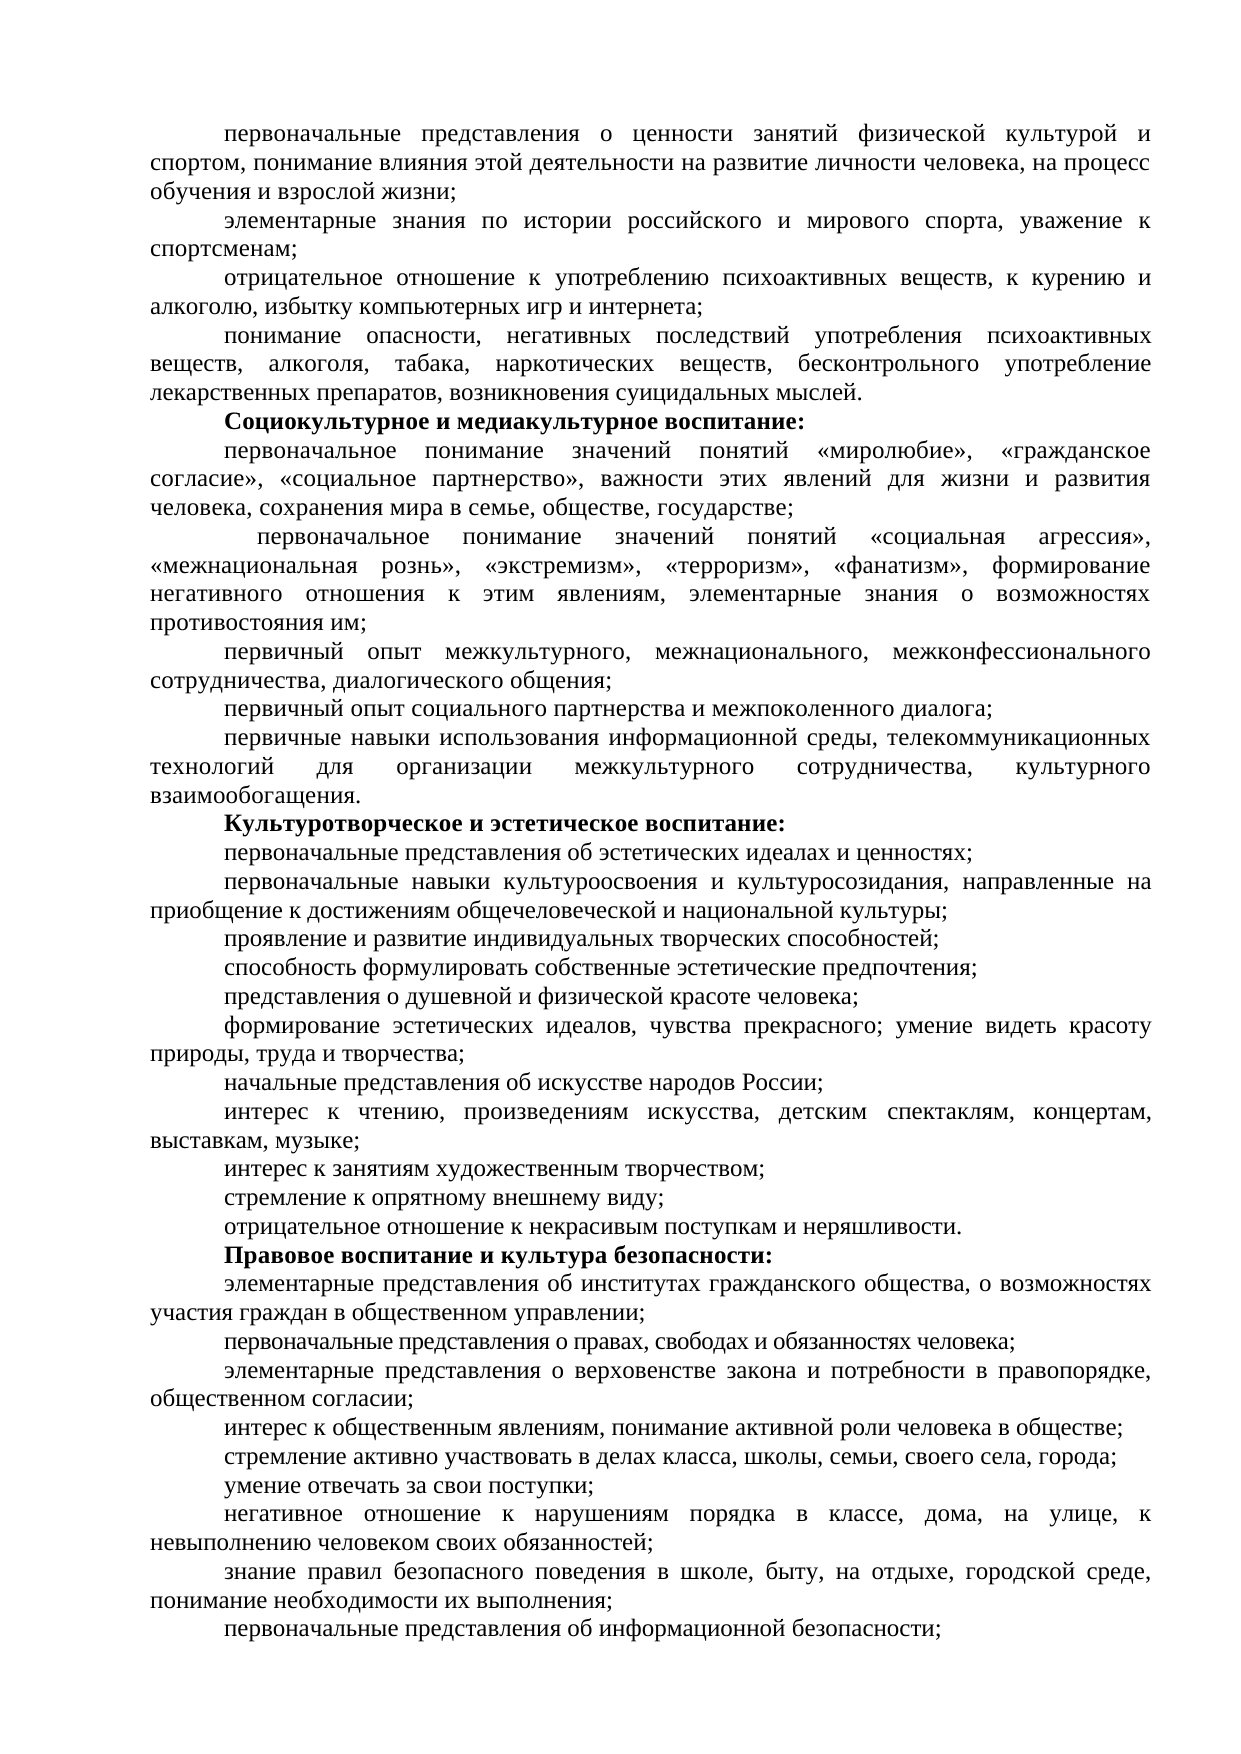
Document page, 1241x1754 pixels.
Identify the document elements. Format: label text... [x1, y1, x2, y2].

text начальные представления об искусстве народов России; [150, 1067, 1152, 1096]
text первоначальные представления о ценности занятий физической культурой и спортом, понимание влияния этой деятельности на развитие личности человека, на процесс обучения и взрослой жизни; [150, 118, 1152, 205]
text первоначальные представления об эстетических идеалах и ценностях; [150, 837, 1152, 866]
text отрицательное отношение к употреблению психоактивных веществ, к курению и алкоголю, избытку компьютерных игр и интернета; [150, 262, 1152, 320]
text первичный опыт межкультурного, межнационального, межконфессионального сотрудничества, диалогического общения; [150, 636, 1152, 693]
text первоначальное понимание значений понятий «миролюбие», «гражданское согласие», «социальное партнерство», важности этих явлений для жизни и развития человека, сохранения мира в семье, обществе, государстве; [150, 435, 1152, 521]
text первоначальное понимание значений понятий «социальная агрессия», «межнациональная рознь», «экстремизм», «терроризм», «фанатизм», формирование негативного отношения к этим явлениям, элементарные знания о возможностях противостояния им; [150, 521, 1152, 636]
text понимание опасности, негативных последствий употребления психоактивных веществ, алкоголя, табака, наркотических веществ, бесконтрольного употребление лекарственных препаратов, возникновения суицидальных мыслей. [150, 320, 1152, 406]
text первичный опыт социального партнерства и межпоколенного диалога; [150, 693, 1152, 722]
text способность формулировать собственные эстетические предпочтения; [150, 952, 1152, 981]
text проявление и развитие индивидуальных творческих способностей; [150, 923, 1152, 952]
text умение отвечать за свои поступки; [150, 1470, 1152, 1498]
text Социокультурное и медиакультурное воспитание: [150, 406, 1152, 435]
text интерес к общественным явлениям, понимание активной роли человека в обществе; [150, 1412, 1152, 1441]
text отрицательное отношение к некрасивым поступкам и неряшливости. [150, 1211, 1152, 1240]
text интерес к занятиям художественным творчеством; [150, 1153, 1152, 1182]
text первичные навыки использования информационной среды, телекоммуникационных технологий для организации межкультурного сотрудничества, культурного взаимообогащения. [150, 722, 1152, 808]
text элементарные представления об институтах гражданского общества, о возможностях участия граждан в общественном управлении; [150, 1268, 1152, 1326]
text первоначальные представления об информационной безопасности; [150, 1613, 1152, 1642]
text элементарные знания по истории российского и мирового спорта, уважение к спортсменам; [150, 205, 1152, 262]
text элементарные представления о верховенстве закона и потребности в правопорядке, общественном согласии; [150, 1355, 1152, 1412]
text формирование эстетических идеалов, чувства прекрасного; умение видеть красоту природы, труда и творчества; [150, 1010, 1152, 1067]
text Правовое воспитание и культура безопасности: [150, 1240, 1152, 1268]
text негативное отношение к нарушениям порядка в классе, дома, на улице, к невыполнению человеком своих обязанностей; [150, 1498, 1152, 1556]
text первоначальные представления о правах, свободах и обязанностях человека; [150, 1326, 1152, 1355]
text стремление к опрятному внешнему виду; [150, 1182, 1152, 1211]
text первоначальные навыки культуроосвоения и культуросозидания, направленные на приобщение к достижениям общечеловеческой и национальной культуры; [150, 866, 1152, 923]
text Культуротворческое и эстетическое воспитание: [150, 808, 1152, 837]
text представления о душевной и физической красоте человека; [150, 981, 1152, 1010]
text стремление активно участвовать в делах класса, школы, семьи, своего села, города; [150, 1441, 1152, 1470]
text интерес к чтению, произведениям искусства, детским спектаклям, концертам, выставкам, музыке; [150, 1096, 1152, 1153]
text знание правил безопасного поведения в школе, быту, на отдыхе, городской среде, понимание необходимости их выполнения; [150, 1556, 1152, 1613]
